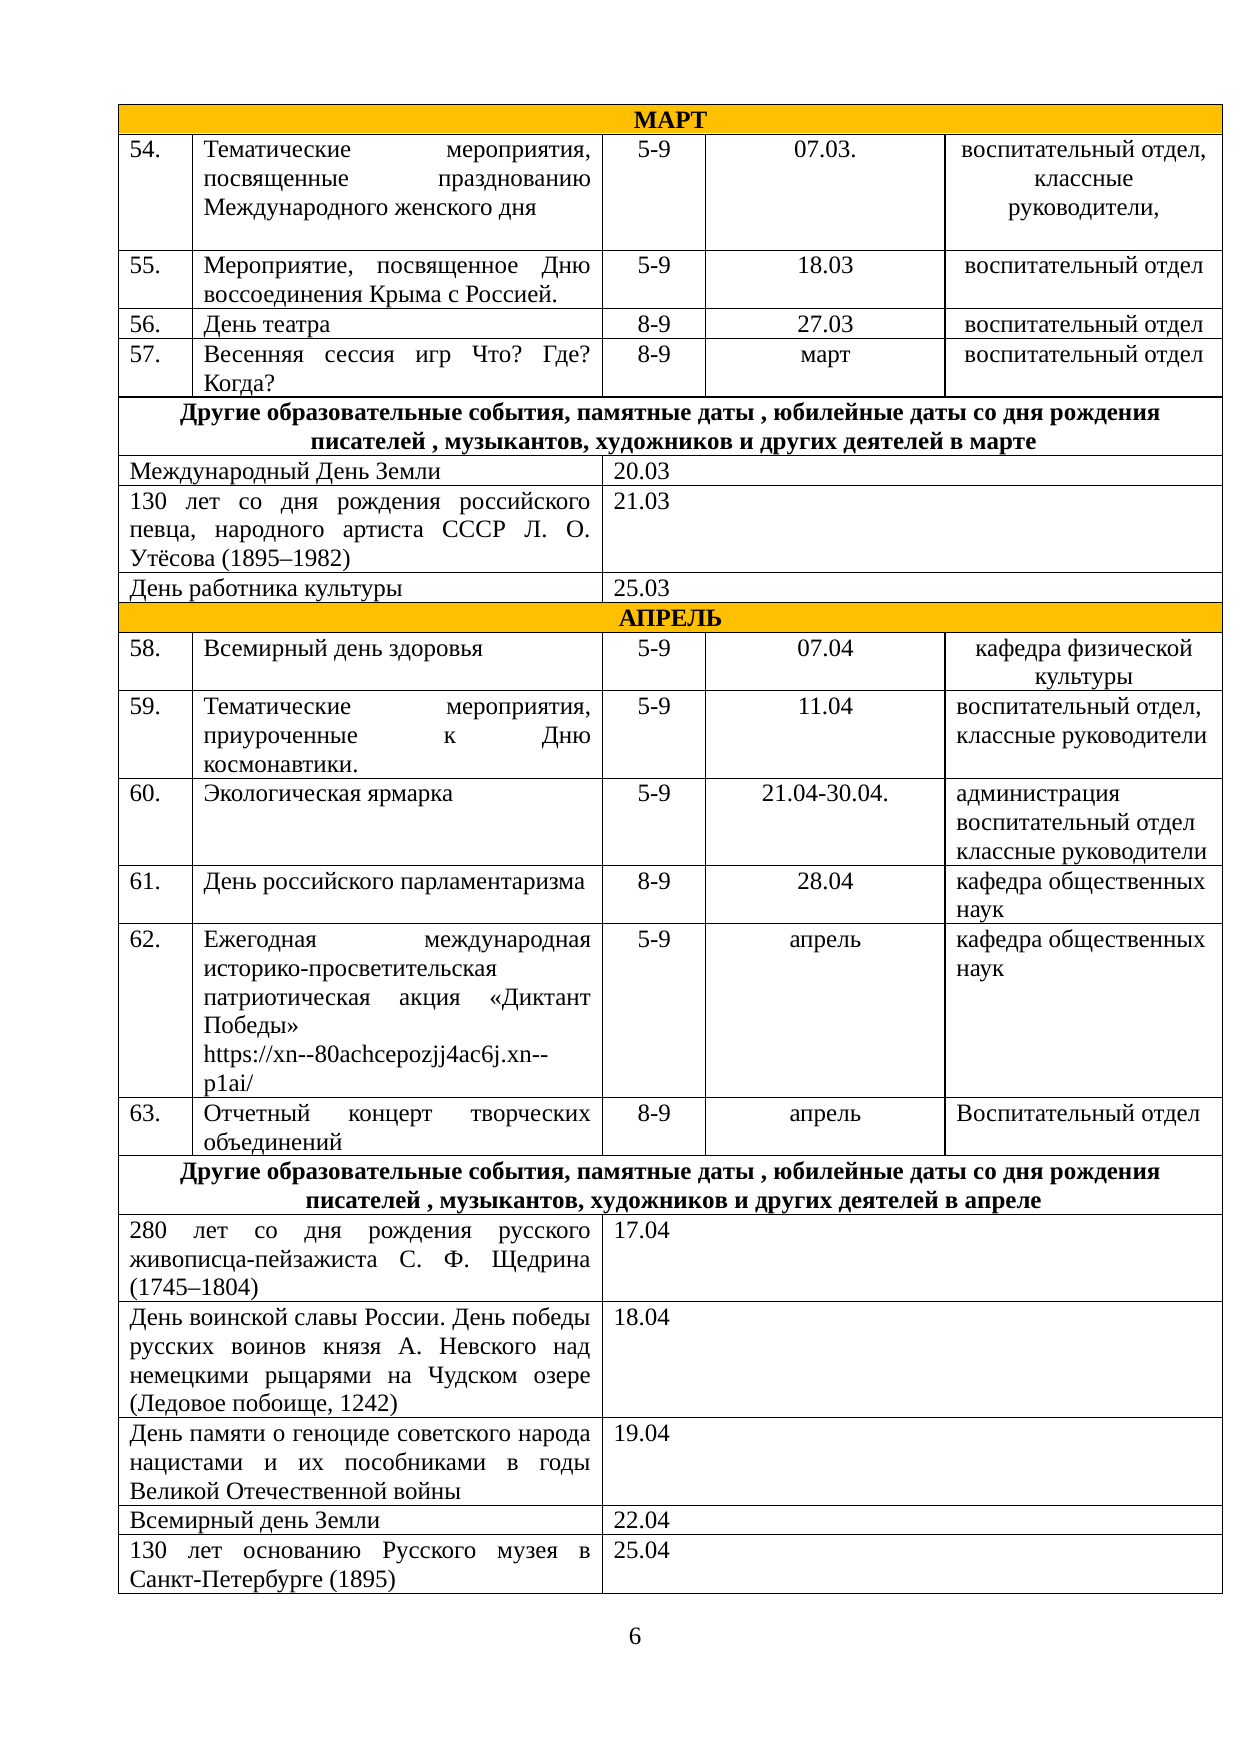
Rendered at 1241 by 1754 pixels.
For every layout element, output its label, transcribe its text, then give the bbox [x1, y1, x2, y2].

table_cell День памяти о геноциде советского народа нацистами и их пособниками в годы Великой Отечественной войны [119, 1418, 602, 1504]
table_cell 8-9 [603, 339, 705, 396]
table_cell Отчетный концерт творческих объединений [193, 1098, 602, 1155]
table_cell Ежегодная международная историко-просветительская патриотическая акция «Диктант Победы» https://xn--80achcepozjj4ac6j.xn-- p1ai/ [193, 924, 602, 1097]
table_cell 25.03 [603, 573, 1222, 602]
table_cell администрация воспитательный отдел классные руководители [946, 779, 1222, 865]
table_cell [119, 251, 192, 308]
table_cell [119, 924, 192, 1097]
table_cell Международный День Земли [119, 456, 602, 485]
table_cell кафедра общественных наук [946, 866, 1222, 923]
table_cell 25.04 [603, 1535, 1222, 1593]
table_cell 19.04 [603, 1418, 1222, 1504]
table_cell 5-9 [603, 135, 705, 249]
table_cell Другие образовательные события, памятные даты , юбилейные даты со дня рождения писателей , музыкантов, художников и других деятелей в апреле [119, 1156, 1222, 1214]
table_cell 21.04-30.04. [706, 779, 944, 865]
table_cell кафедра физической культуры [946, 633, 1222, 690]
table_cell 5-9 [603, 691, 705, 777]
table_cell воспитательный отдел [946, 251, 1222, 308]
table_cell 18.04 [603, 1302, 1222, 1417]
table_cell 18.03 [706, 251, 944, 308]
table_cell День театра [193, 309, 602, 338]
table_cell [119, 633, 192, 690]
table_cell День работника культуры [119, 573, 602, 602]
table_cell [119, 309, 192, 338]
table_cell [119, 135, 192, 249]
table_cell Всемирный день здоровья [193, 633, 602, 690]
table_cell апрель [706, 924, 944, 1097]
table_cell Тематические мероприятия, посвященные празднованию Международного женского дня [193, 135, 602, 249]
table_cell Всемирный день Земли [119, 1506, 602, 1534]
table_cell 27.03 [706, 309, 944, 338]
table_cell [119, 691, 192, 777]
table_cell [119, 1098, 192, 1155]
table_cell март [706, 339, 944, 396]
table_cell АПРЕЛЬ [119, 603, 1222, 632]
table_cell 130 лет со дня рождения российского певца, народного артиста СССР Л. О. Утёсова (1895–1982) [119, 486, 602, 572]
table_cell Другие образовательные события, памятные даты , юбилейные даты со дня рождения писателей , музыкантов, художников и других деятелей в марте [119, 398, 1222, 455]
table_cell 8-9 [603, 309, 705, 338]
table_cell [119, 866, 192, 923]
table_cell Тематические мероприятия, приуроченные к Дню космонавтики. [193, 691, 602, 777]
table_cell воспитательный отдел, классные руководители [946, 691, 1222, 777]
table_cell День воинской славы России. День победы русских воинов князя А. Невского над немецкими рыцарями на Чудском озере (Ледовое побоище, 1242) [119, 1302, 602, 1417]
table_cell День российского парламентаризма [193, 866, 602, 923]
table_cell 280 лет со дня рождения русского живописца-пейзажиста С. Ф. Щедрина (1745–1804) [119, 1215, 602, 1301]
table_cell 5-9 [603, 251, 705, 308]
table_cell кафедра общественных наук [946, 924, 1222, 1097]
table_cell Экологическая ярмарка [193, 779, 602, 865]
table_cell 130 лет основанию Русского музея в Санкт-Петербурге (1895) [119, 1535, 602, 1593]
table_cell 22.04 [603, 1506, 1222, 1534]
table_cell 8-9 [603, 866, 705, 923]
table_cell 8-9 [603, 1098, 705, 1155]
table_cell 17.04 [603, 1215, 1222, 1301]
table_cell 5-9 [603, 633, 705, 690]
table_cell 5-9 [603, 924, 705, 1097]
table_cell воспитательный отдел [946, 339, 1222, 396]
table_cell 20.03 [603, 456, 1222, 485]
table_cell воспитательный отдел, классные руководители, [946, 135, 1222, 249]
table_cell 07.03. [706, 135, 944, 249]
table_cell 5-9 [603, 779, 705, 865]
table_cell апрель [706, 1098, 944, 1155]
table_cell Воспитательный отдел [946, 1098, 1222, 1155]
table_cell 11.04 [706, 691, 944, 777]
table_cell МАРТ [119, 105, 1222, 133]
table_cell Весенняя сессия игр Что? Где? Когда? [193, 339, 602, 396]
table_cell [119, 339, 192, 396]
table_cell 28.04 [706, 866, 944, 923]
table_cell 21.03 [603, 486, 1222, 572]
table_cell [119, 779, 192, 865]
table_cell воспитательный отдел [946, 309, 1222, 338]
table_cell Мероприятие, посвященное Дню воссоединения Крыма с Россией. [193, 251, 602, 308]
table_cell 07.04 [706, 633, 944, 690]
